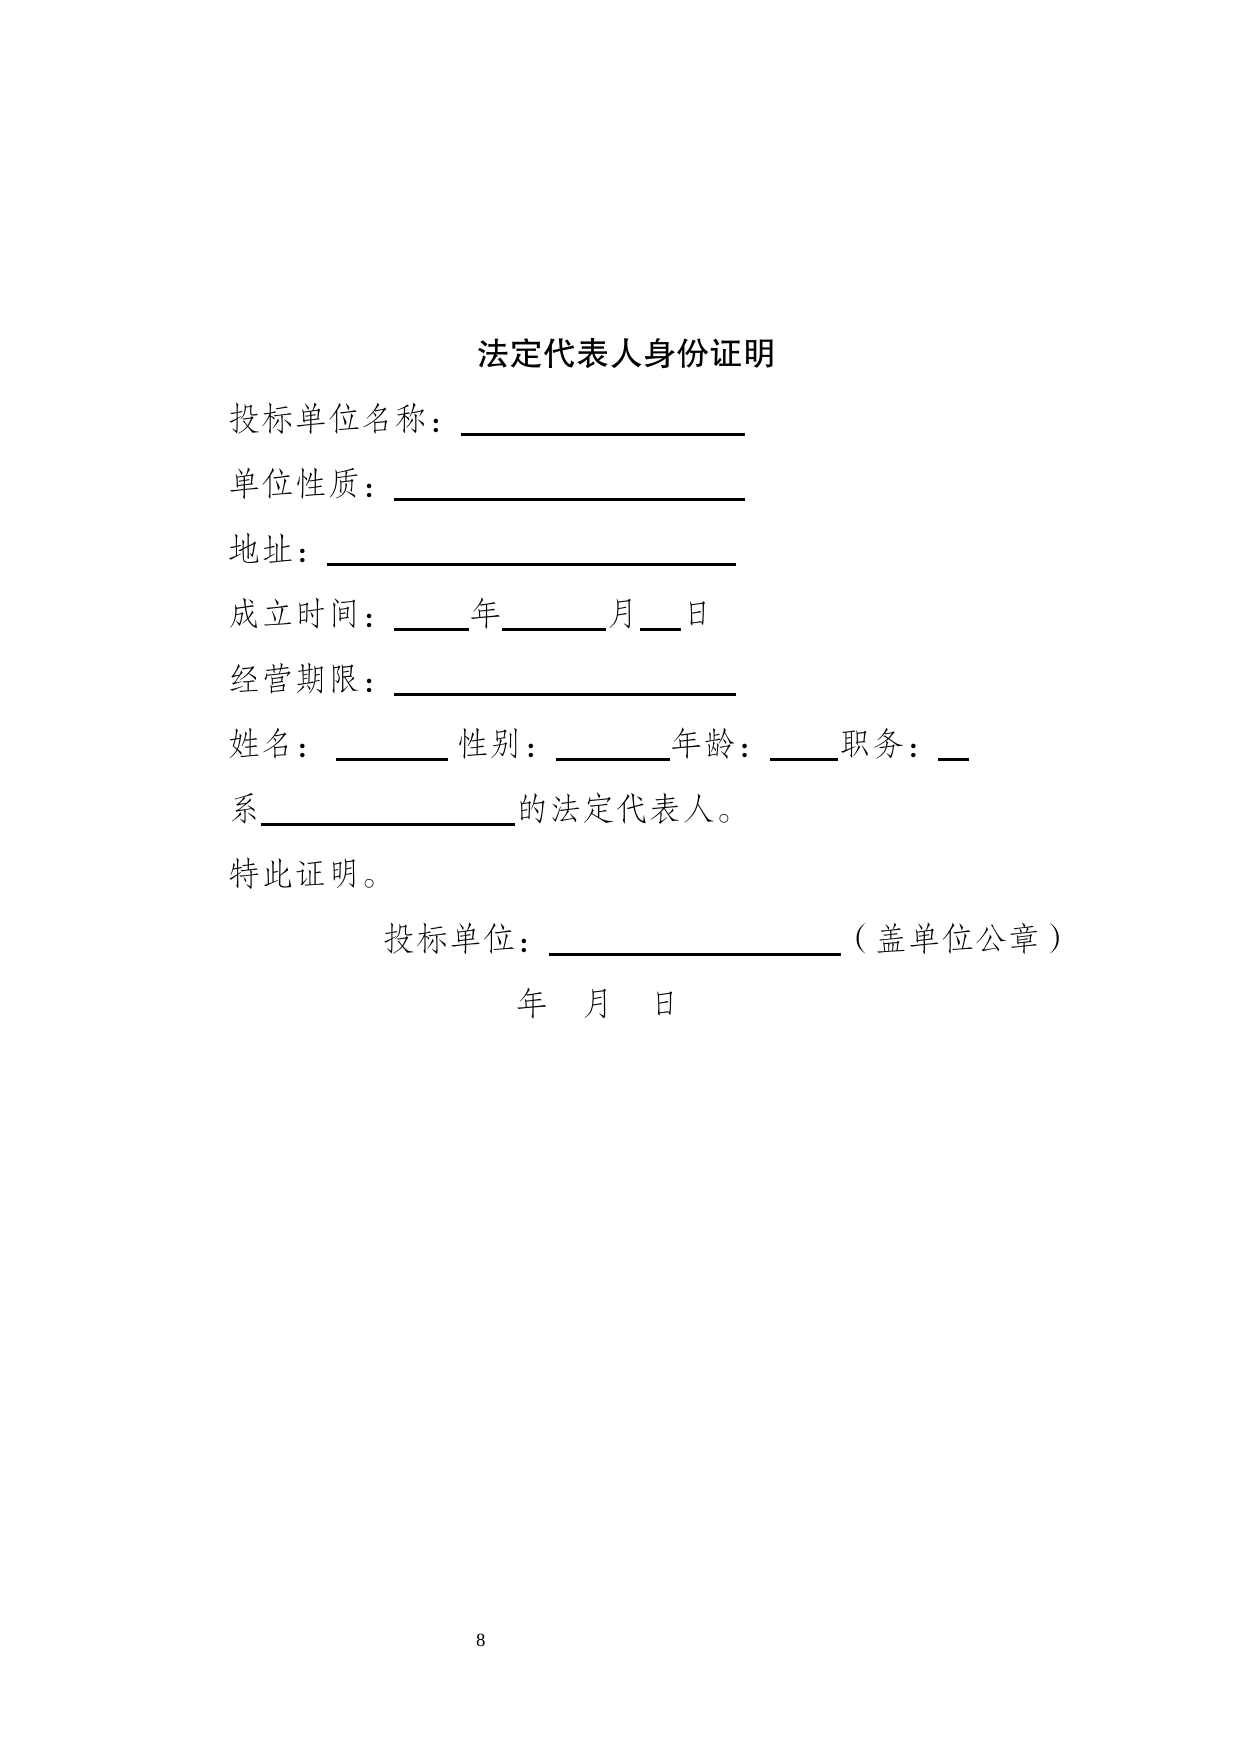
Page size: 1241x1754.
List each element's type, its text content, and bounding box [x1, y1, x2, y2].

text 姓名： 性别： 年龄： 职务： [165, 714, 1087, 779]
text 投标单位： （盖单位公章） [165, 909, 1087, 974]
text 投标单位名称： [165, 389, 1087, 454]
text 地址： [165, 519, 1087, 584]
text 特此证明。 [165, 844, 1087, 909]
text 系 的法定代表人。 [165, 779, 1087, 844]
text 年 月 日 [165, 974, 1087, 1039]
text 经营期限： [165, 649, 1087, 714]
text 成立时间： 年 月 日 [165, 584, 1087, 649]
text 单位性质： [165, 454, 1087, 519]
text 法定代表人身份证明 [165, 324, 1087, 389]
